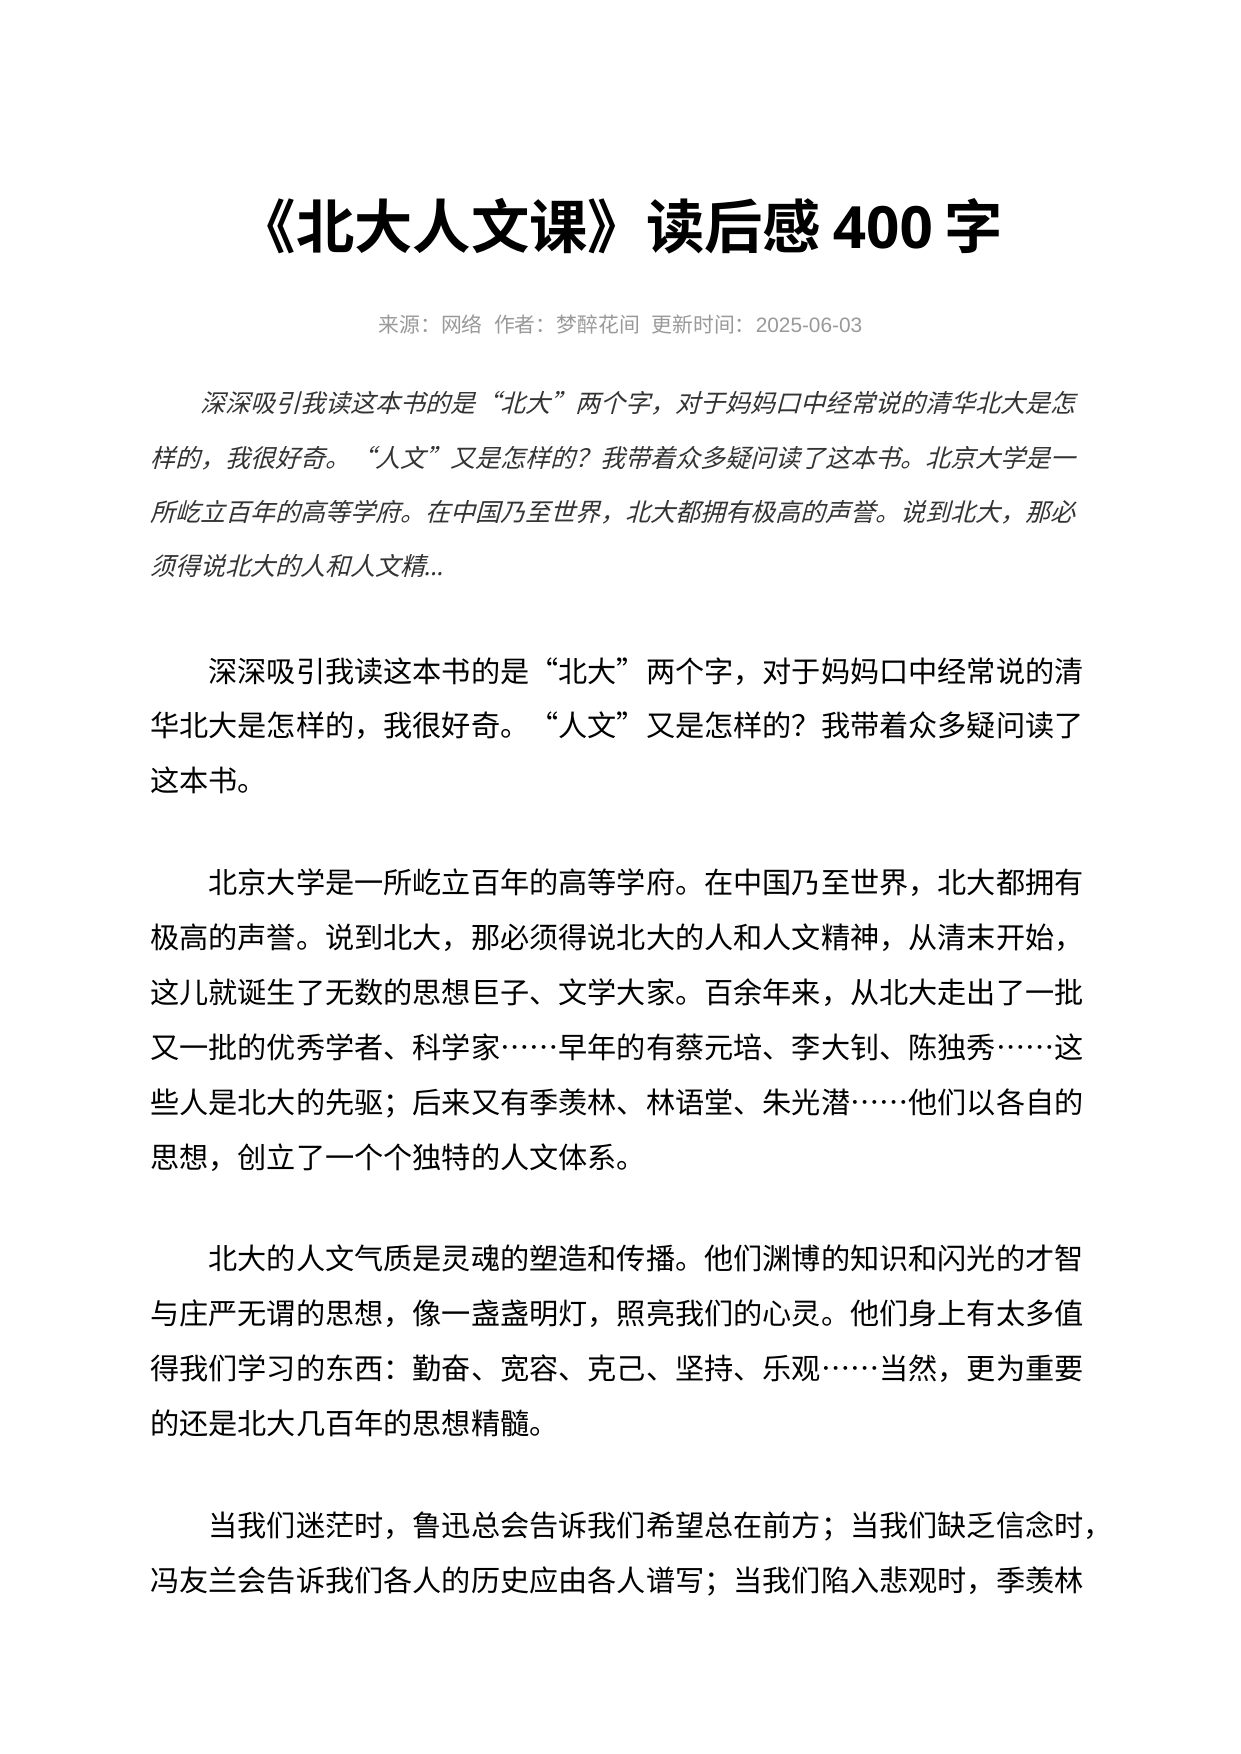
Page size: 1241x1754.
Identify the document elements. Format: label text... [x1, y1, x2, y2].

text 北大的人文气质是灵魂的塑造和传播。他们渊博的知识和闪光的才智与庄严无谓的思想，像一盏盏明灯，照亮我们的心灵。他们身上有太多值得我们学习的东西：勤奋、宽容、克己、坚持、乐观……当然，更为重要的还是北大几百年的思想精髓。 [150, 1236, 1090, 1443]
subtitle 《北大人文课》读后感400字 [150, 181, 1090, 266]
text 来源：网络 作者：梦醉花间 更新时间：2025-06-03 [150, 313, 1090, 337]
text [150, 1502, 1090, 1599]
text 北京大学是一所屹立百年的高等学府。在中国乃至世界，北大都拥有极高的声誉。说到北大，那必须得说北大的人和人文精神，从清末开始，这儿就诞生了无数的思想巨子、文学大家。百余年来，从北大走出了一批又一批的优秀学者、科学家……早年的有蔡元培、李大钊、陈独秀……这些人是北大的先驱；后来又有季羡林、林语堂、朱光潜……他们以各自的思想，创立了一个个独特的人文体系。 [150, 860, 1090, 1176]
text 深深吸引我读这本书的是“北大”两个字，对于妈妈口中经常说的清华北大是怎样的，我很好奇。“人文”又是怎样的？我带着众多疑问读了这本书。 [150, 648, 1090, 800]
text 深深吸引我读这本书的是“北大”两个字，对于妈妈口中经常说的清华北大是怎样的，我很好奇。“人文”又是怎样的？我带着众多疑问读了这本书。北京大学是一所屹立百年的高等学府。在中国乃至世界，北大都拥有极高的声誉。说到北大，那必须得说北大的人和人文精... [150, 384, 1090, 583]
